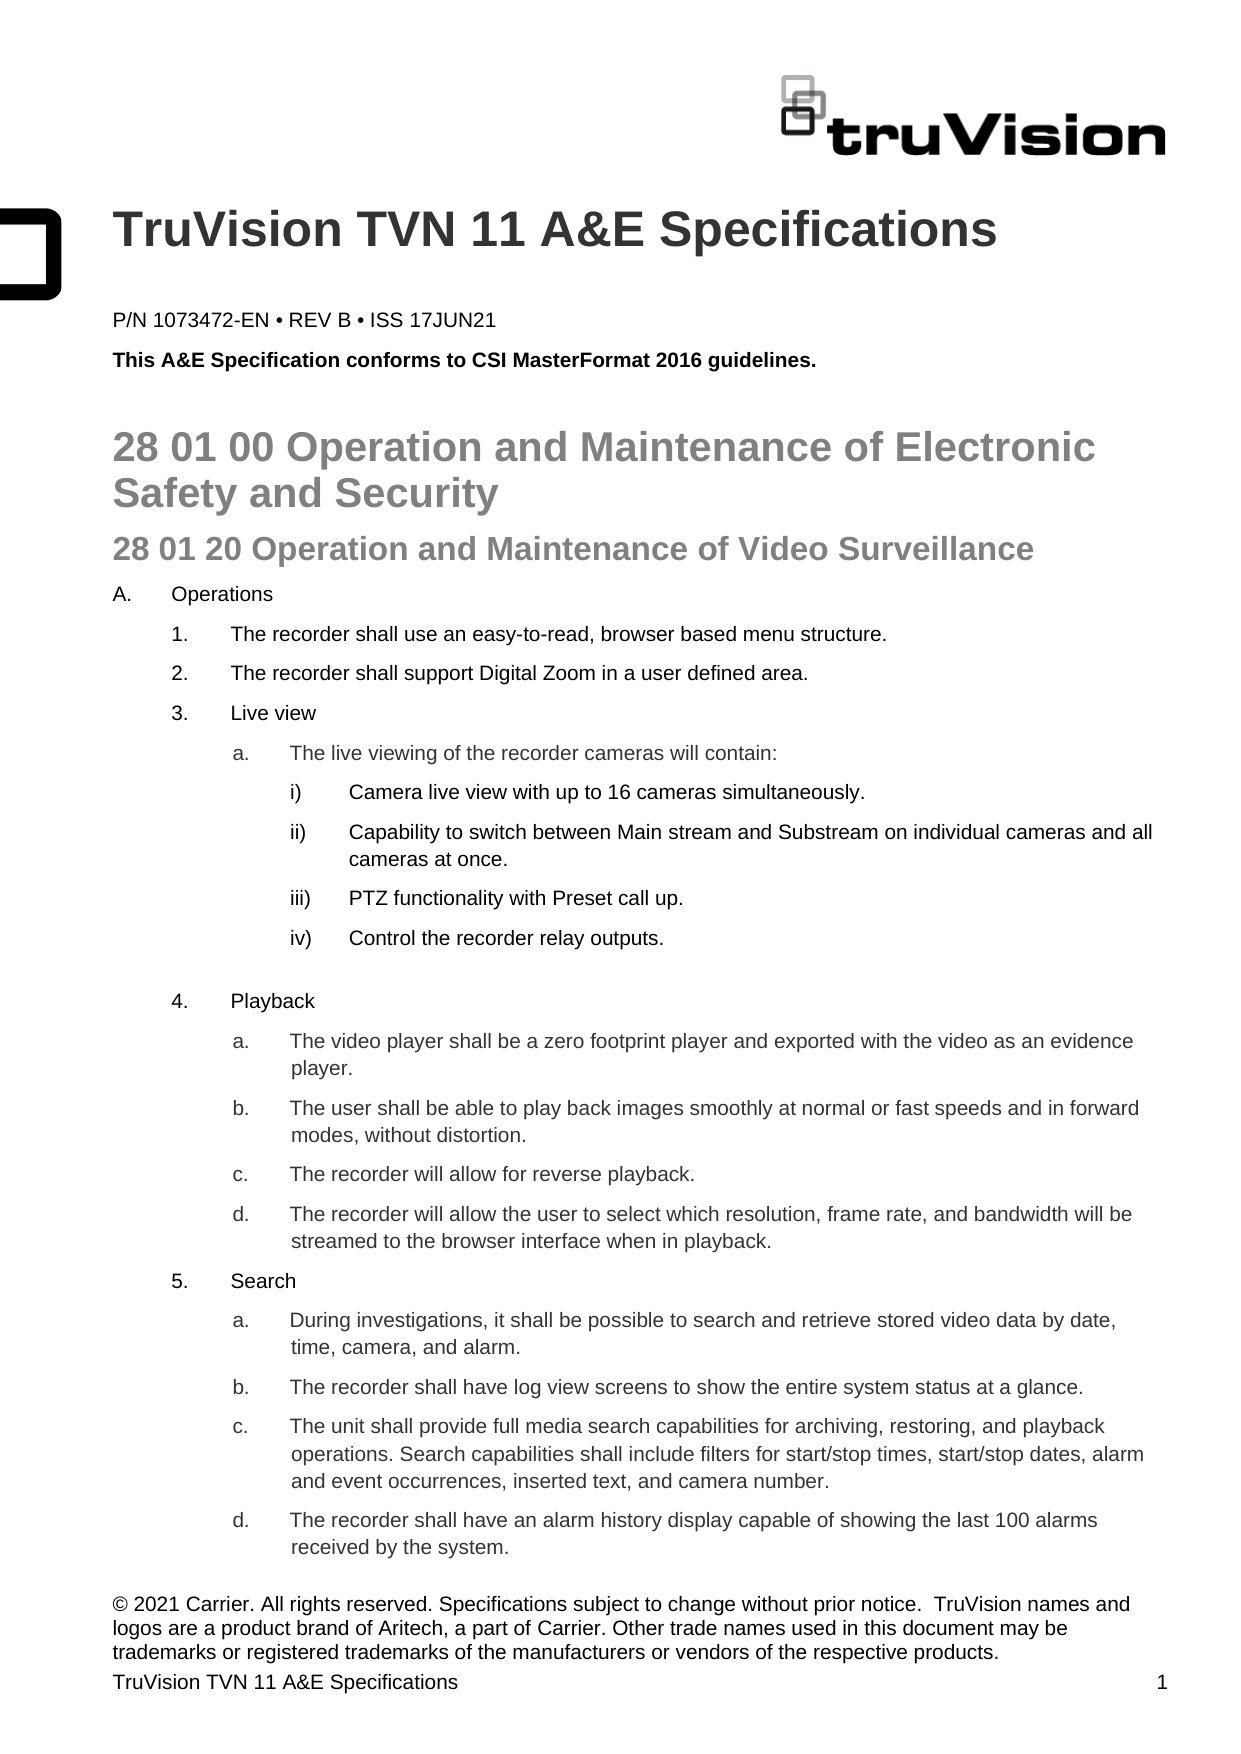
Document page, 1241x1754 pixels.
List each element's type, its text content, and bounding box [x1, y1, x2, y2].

subtitle The recorder shall have an alarm history display capable of showing the last 100 alarms received by the system. [232, 1506, 1165, 1560]
text P/N 1073472-EN • REV B • ISS [112, 306, 1165, 333]
subtitle The live viewing of the recorder cameras will contain: [232, 738, 1165, 765]
subtitle The recorder shall have log view screens to show the entire system status at a glance. [232, 1373, 1165, 1400]
picture [0, 205, 62, 304]
subtitle Playback [171, 987, 1165, 1014]
subtitle The video player shall be a zero footprint player and exported with the video as an evidence player. [232, 1027, 1165, 1081]
text TruVision TVN 11 A&E Specifications [112, 206, 1165, 256]
subtitle The recorder will allow the user to select which resolution, frame rate, and bandwidth will be streamed to the browser interface when in playback. [232, 1200, 1165, 1254]
picture [781, 75, 1166, 156]
subtitle During investigations, it shall be possible to search and retrieve stored video data by date, time, camera, and alarm. [232, 1306, 1165, 1360]
text This A&E Specification conforms to CSI MasterFormat 2016 guidelines. [112, 346, 1165, 373]
subtitle Operations [112, 580, 1165, 607]
subtitle Search [171, 1266, 1165, 1293]
subtitle The recorder shall support Digital Zoom in a user defined area. [171, 659, 1165, 686]
subtitle The recorder shall use an easy-to-read, browser based menu structure. [171, 619, 1165, 647]
subtitle The unit shall provide full media search capabilities for archiving, restoring, and playback operations. Search capabilities shall include filters for start/stop times, start/stop dates, alarm and event occurrences, inserted text, and camera number. [232, 1412, 1165, 1493]
subtitle Camera live view with up to 16 cameras simultaneously. [290, 778, 1165, 805]
text 28 01 00 Operation and Maintenance of Electronic Safety and Security [112, 425, 1165, 516]
subtitle Live view [171, 699, 1165, 726]
subtitle The user shall be able to play back images smoothly at normal or fast speeds and in forward modes, without distortion. [232, 1093, 1165, 1148]
subtitle PTZ functionality with Preset call up. [290, 884, 1165, 911]
subtitle The recorder will allow for reverse playback. [232, 1160, 1165, 1187]
text 28 01 20 Operation and Maintenance of Video Surveillance [112, 529, 1165, 567]
subtitle Control the recorder relay outputs. [290, 924, 1165, 951]
subtitle Capability to switch between Main stream and Substream on individual cameras and all cameras at once. [290, 817, 1165, 872]
